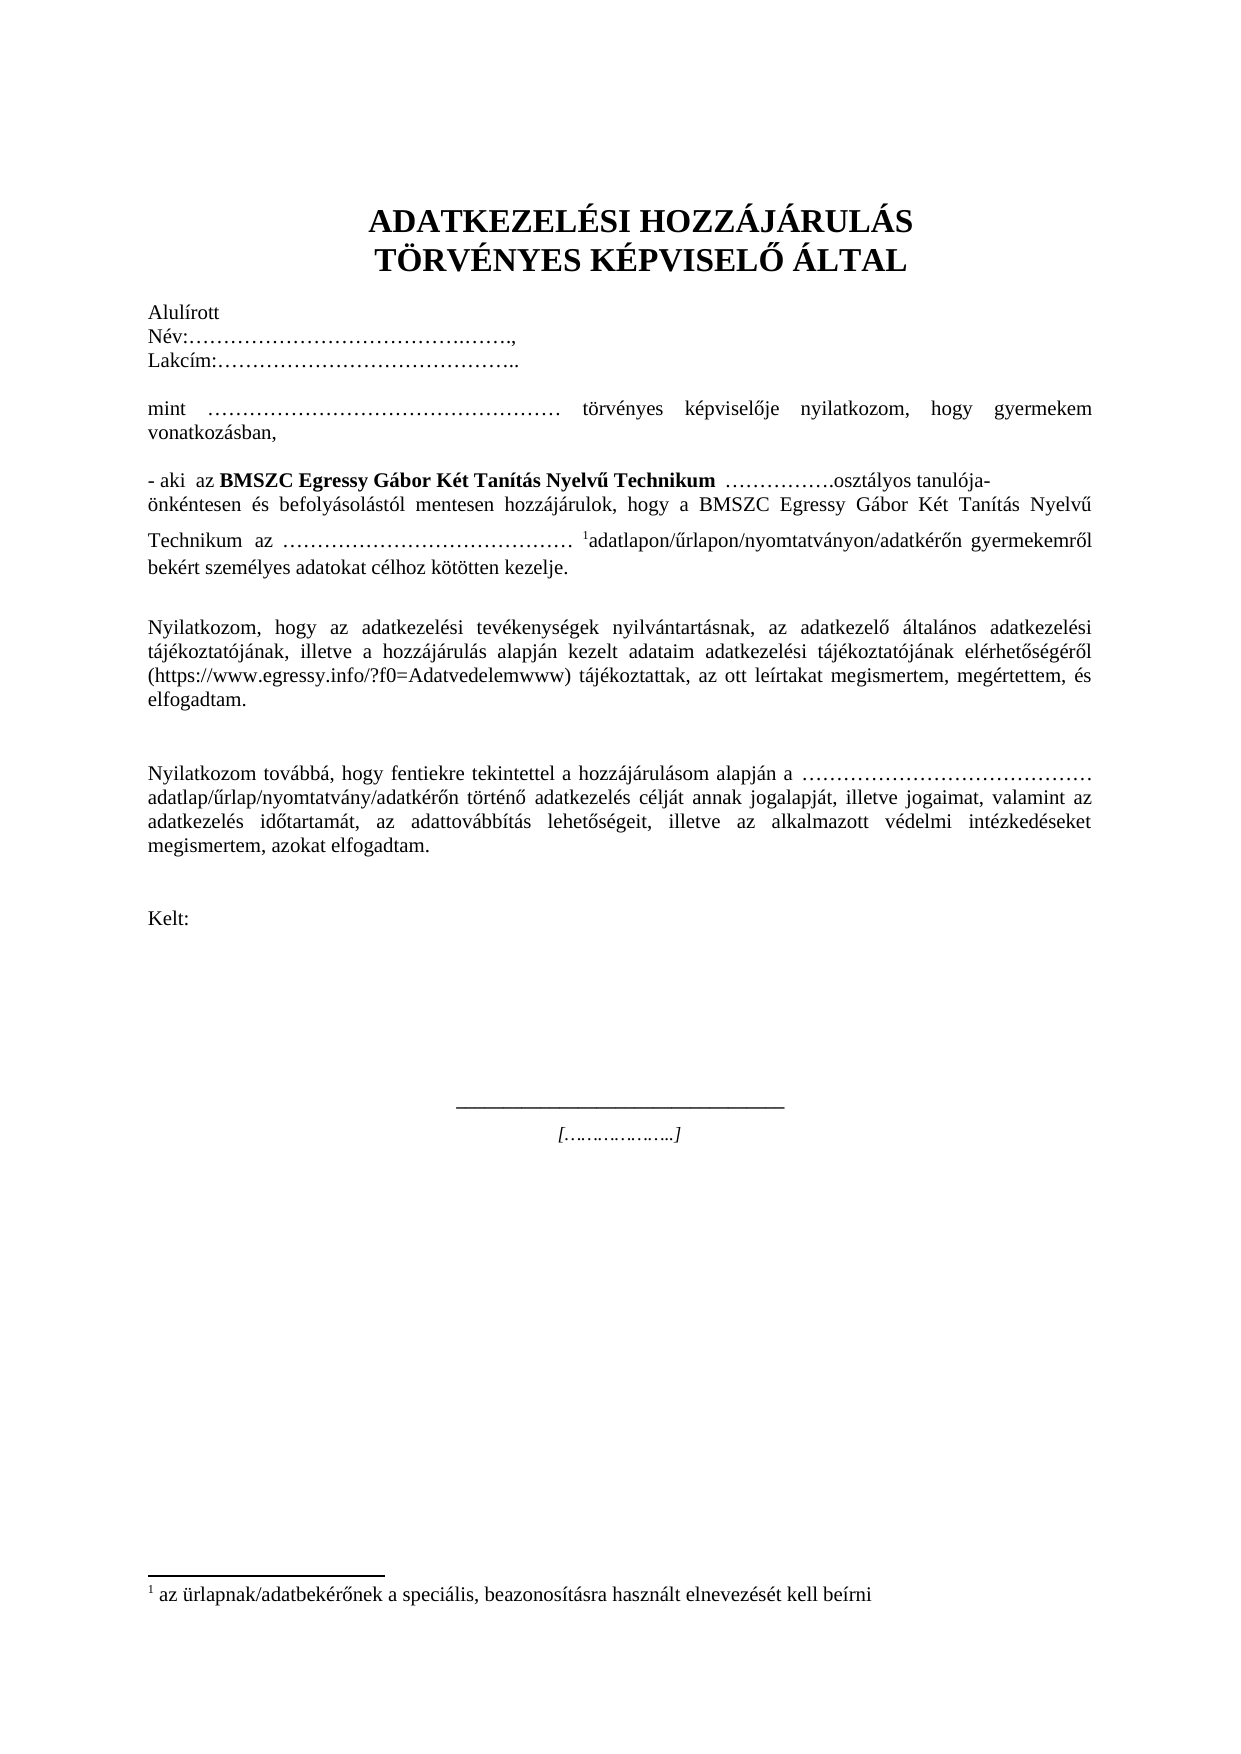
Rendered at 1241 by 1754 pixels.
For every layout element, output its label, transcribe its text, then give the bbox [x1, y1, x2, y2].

text önkéntesen és befolyásolástól mentesen hozzájárulok, hogy a BMSZC Egressy Gábor Két Tanítás Nyelvű Technikum az …………………………………… adatlapon/űrlapon/nyomtatványon/adatkérőn gyermekemről bekért személyes adatokat célhoz kötötten kezelje. [148, 492, 1093, 579]
text Nyilatkozom, hogy az adatkezelési tevékenységek nyilvántartásnak, az adatkezelő általános adatkezelési tájékoztatójának, illetve a hozzájárulás alapján kezelt adataim adatkezelési tájékoztatójának elérhetőségéről (https://www.egressy.info/?f0=Adatvedelemwww) tájékoztattak, az ott leírtakat megismertem, megértettem, és elfogadtam. [148, 615, 1093, 711]
text TÖRVÉNYES KÉPVISELŐ ÁLTAL [148, 240, 1093, 278]
text Nyilatkozom továbbá, hogy fentiekre tekintettel a hozzájárulásom alapján a …………………………………… adatlap/űrlap/nyomtatvány/adatkérőn történő adatkezelés célját annak jogalapját, illetve jogaimat, valamint az adatkezelés időtartamát, az adattovábbítás lehetőségeit, illetve az alkalmazott védelmi intézkedéseket megismertem, azokat elfogadtam. [148, 761, 1093, 857]
text ADATKEZELÉSI HOZZÁJÁRULÁS [148, 201, 1093, 240]
text Lakcím:…………………………………….. [148, 348, 1093, 372]
text Név:………………………………….……., [148, 324, 1093, 348]
text [………………..] [148, 1123, 1093, 1144]
text Kelt: [148, 906, 1093, 930]
text ___________________________________ [148, 1089, 1093, 1110]
text mint …………………………………………… törvényes képviselője nyilatkozom, hogy gyermekem vonatkozásban, [148, 396, 1093, 444]
text - aki az BMSZC Egressy Gábor Két Tanítás Nyelvű Technikum …………….osztályos tanulója- [148, 468, 1093, 492]
text Alulírott [148, 300, 1093, 324]
